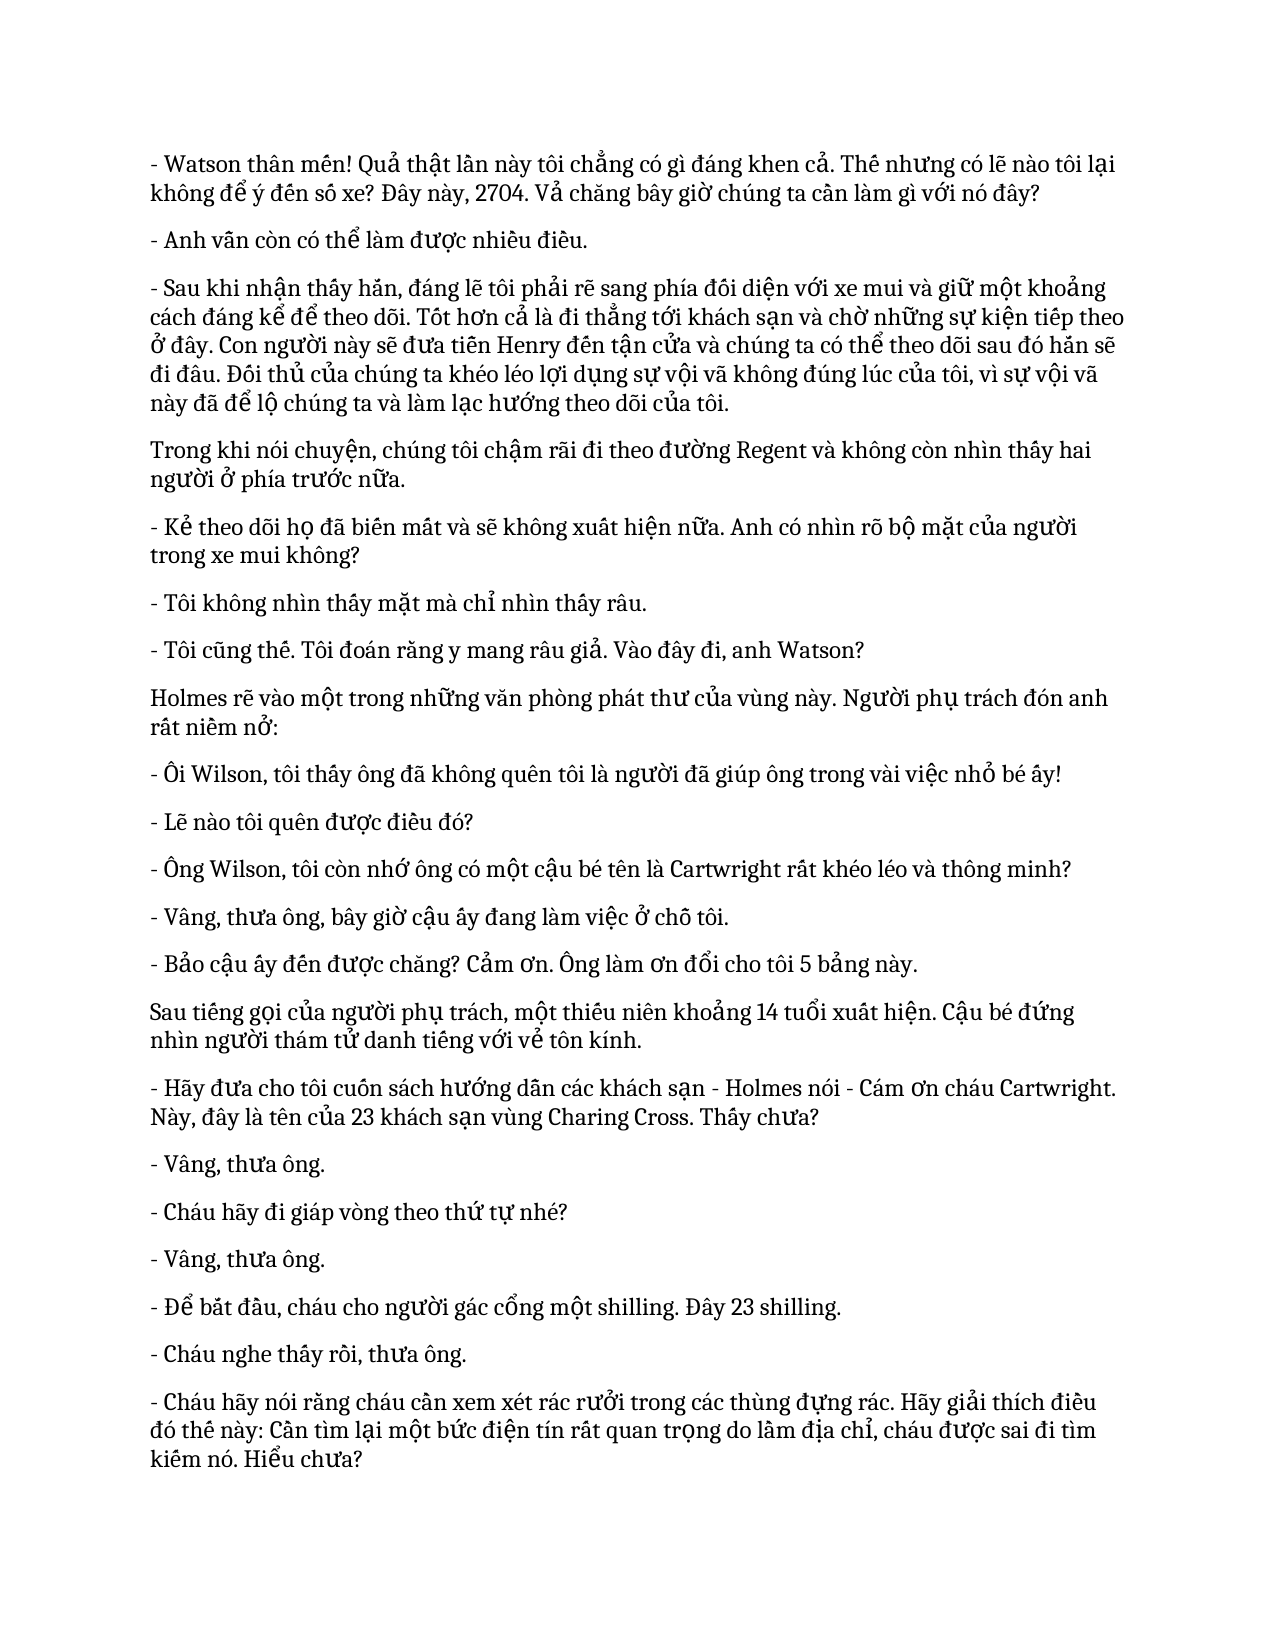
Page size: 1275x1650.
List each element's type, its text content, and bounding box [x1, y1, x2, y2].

text Trong khi nói chuyện, chúng tôi chậm rãi đi theo đường Regent và không còn nhìn thấy hai người ở phía trước nữa. [150, 436, 1125, 494]
text Sau tiếng gọi của người phụ trách, một thiếu niên khoảng 14 tuổi xuất hiện. Cậu bé đứng nhìn người thám tử danh tiếng với vẻ tôn kính. [150, 997, 1125, 1055]
text - Vâng, thưa ông. [150, 1150, 1125, 1179]
text - Tôi cũng thế. Tôi đoán rằng y mang râu giả. Vào đây đi, anh Watson? [150, 636, 1125, 665]
text Holmes rẽ vào một trong những văn phòng phát thư của vùng này. Người phụ trách đón anh rất niềm nở: [150, 684, 1125, 741]
text - Để bắt đầu, cháu cho người gác cổng một shilling. Đây 23 shilling. [150, 1292, 1125, 1321]
text - Kẻ theo dõi họ đã biến mất và sẽ không xuất hiện nữa. Anh có nhìn rõ bộ mặt của người trong xe mui không? [150, 512, 1125, 570]
text - Bảo cậu ấy đến được chăng? Cảm ơn. Ông làm ơn đổi cho tôi 5 bảng này. [150, 950, 1125, 979]
text - Lẽ nào tôi quên được điều đó? [150, 807, 1125, 836]
text - Cháu hãy đi giáp vòng theo thứ tự nhé? [150, 1197, 1125, 1226]
text - Ôi Wilson, tôi thấy ông đã không quên tôi là người đã giúp ông trong vài việc nhỏ bé ấy! [150, 760, 1125, 789]
text - Tôi không nhìn thấy mặt mà chỉ nhìn thấy râu. [150, 589, 1125, 617]
text - Anh vẫn còn có thể làm được nhiều điều. [150, 226, 1125, 255]
text - Watson thân mến! Quả thật lần này tôi chẳng có gì đáng khen cả. Thế nhưng có lẽ nào tôi lại không để ý đến số xe? Đây này, 2704. Vả chăng bây giờ chúng ta cần làm gì với nó đây? [150, 150, 1125, 207]
text - Cháu nghe thấy rồi, thưa ông. [150, 1340, 1125, 1369]
text - Vâng, thưa ông, bây giờ cậu ấy đang làm việc ở chỗ tôi. [150, 902, 1125, 931]
text - Hãy đưa cho tôi cuốn sách hướng dẫn các khách sạn - Holmes nói - Cám ơn cháu Cartwright. Này, đây là tên của 23 khách sạn vùng Charing Cross. Thấy chưa? [150, 1074, 1125, 1131]
text - Vâng, thưa ông. [150, 1245, 1125, 1274]
text - Ông Wilson, tôi còn nhớ ông có một cậu bé tên là Cartwright rất khéo léo và thông minh? [150, 855, 1125, 884]
text - Cháu hãy nói rằng cháu cần xem xét rác rưởi trong các thùng đựng rác. Hãy giải thích điều đó thế này: Cần tìm lại một bức điện tín rất quan trọng do lầm địa chỉ, cháu được sai đi tìm kiếm nó. Hiểu chưa? [150, 1387, 1125, 1474]
text - Sau khi nhận thấy hắn, đáng lẽ tôi phải rẽ sang phía đối diện với xe mui và giữ một khoảng cách đáng kể để theo dõi. Tốt hơn cả là đi thẳng tới khách sạn và chờ những sự kiện tiếp theo ở đây. Con người này sẽ đưa tiễn Henry đến tận cửa và chúng ta có thể theo dõi sau đó hắn sẽ đi đâu. Đối thủ của chúng ta khéo léo lợi dụng sự vội vã không đúng lúc của tôi, vì sự vội vã này đã để lộ chúng ta và làm lạc hướng theo dõi của tôi. [150, 274, 1125, 417]
